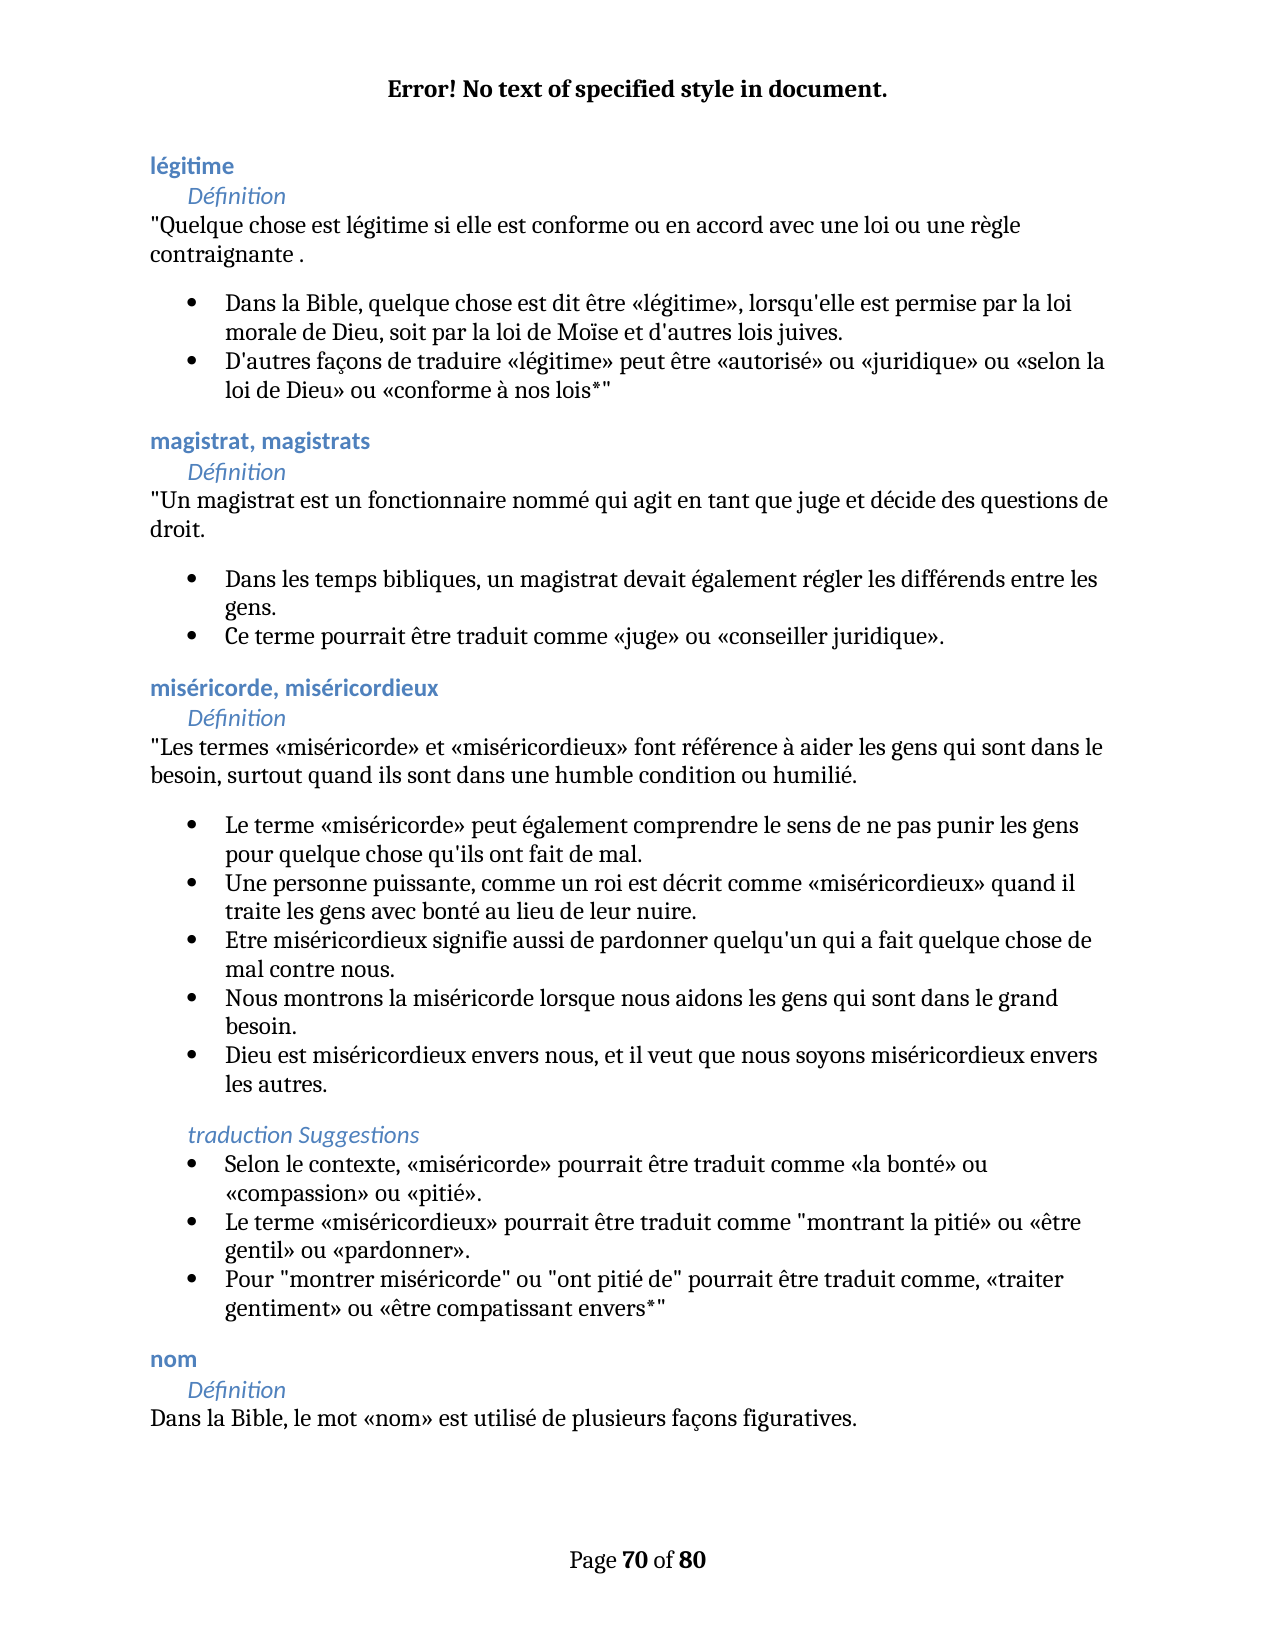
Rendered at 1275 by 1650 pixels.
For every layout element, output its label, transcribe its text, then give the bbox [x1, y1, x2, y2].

list Etre miséricordieux signifie aussi de pardonner quelqu'un qui a fait quelque chose de mal contre nous. [187, 926, 1125, 983]
list Nous montrons la miséricorde lorsque nous aidons les gens qui sont dans le grand besoin. [187, 983, 1125, 1041]
subtitle miséricorde, miséricordieux [150, 672, 1125, 702]
text Dans la Bible, le mot «nom» est utilisé de plusieurs façons figuratives. [150, 1404, 1125, 1433]
list D'autres façons de traduire «légitime» peut être «autorisé» ou «juridique» ou «selon la loi de Dieu» ou «conforme à nos lois*" [187, 347, 1125, 404]
list Dans les temps bibliques, un magistrat devait également régler les différends entre les gens. [187, 564, 1125, 622]
list Selon le contexte, «miséricorde» pourrait être traduit comme «la bonté» ou «compassion» ou «pitié». [187, 1150, 1125, 1207]
subtitle Définition [150, 1374, 1125, 1404]
subtitle traduction Suggestions [150, 1119, 1125, 1150]
list Dans la Bible, quelque chose est dit être «légitime», lorsqu'elle est permise par la loi morale de Dieu, soit par la loi de Moïse et d'autres lois juives. [187, 289, 1125, 347]
text "Quelque chose est légitime si elle est conforme ou en accord avec une loi ou une règle contraignante . [150, 211, 1125, 268]
text "Les termes «miséricorde» et «miséricordieux» font référence à aider les gens qui sont dans le besoin, surtout quand ils sont dans une humble condition ou humilié. [150, 733, 1125, 790]
subtitle légitime [150, 150, 1125, 181]
subtitle nom [150, 1343, 1125, 1374]
text "Un magistrat est un fonctionnaire nommé qui agit en tant que juge et décide des questions de droit. [150, 486, 1125, 544]
list Une personne puissante, comme un roi est décrit comme «miséricordieux» quand il traite les gens avec bonté au lieu de leur nuire. [187, 868, 1125, 926]
list Ce terme pourrait être traduit comme «juge» ou «conseiller juridique». [187, 622, 1125, 651]
subtitle magistrat, magistrats [150, 425, 1125, 456]
list Le terme «miséricorde» peut également comprendre le sens de ne pas punir les gens pour quelque chose qu'ils ont fait de mal. [187, 811, 1125, 868]
list Pour "montrer miséricorde" ou "ont pitié de" pourrait être traduit comme, «traiter gentiment» ou «être compatissant envers*" [187, 1265, 1125, 1322]
subtitle Définition [150, 456, 1125, 486]
subtitle Définition [150, 702, 1125, 733]
subtitle Définition [150, 181, 1125, 211]
list Dieu est miséricordieux envers nous, et il veut que nous soyons miséricordieux envers les autres. [187, 1041, 1125, 1098]
list Le terme «miséricordieux» pourrait être traduit comme "montrant la pitié» ou «être gentil» ou «pardonner». [187, 1207, 1125, 1265]
